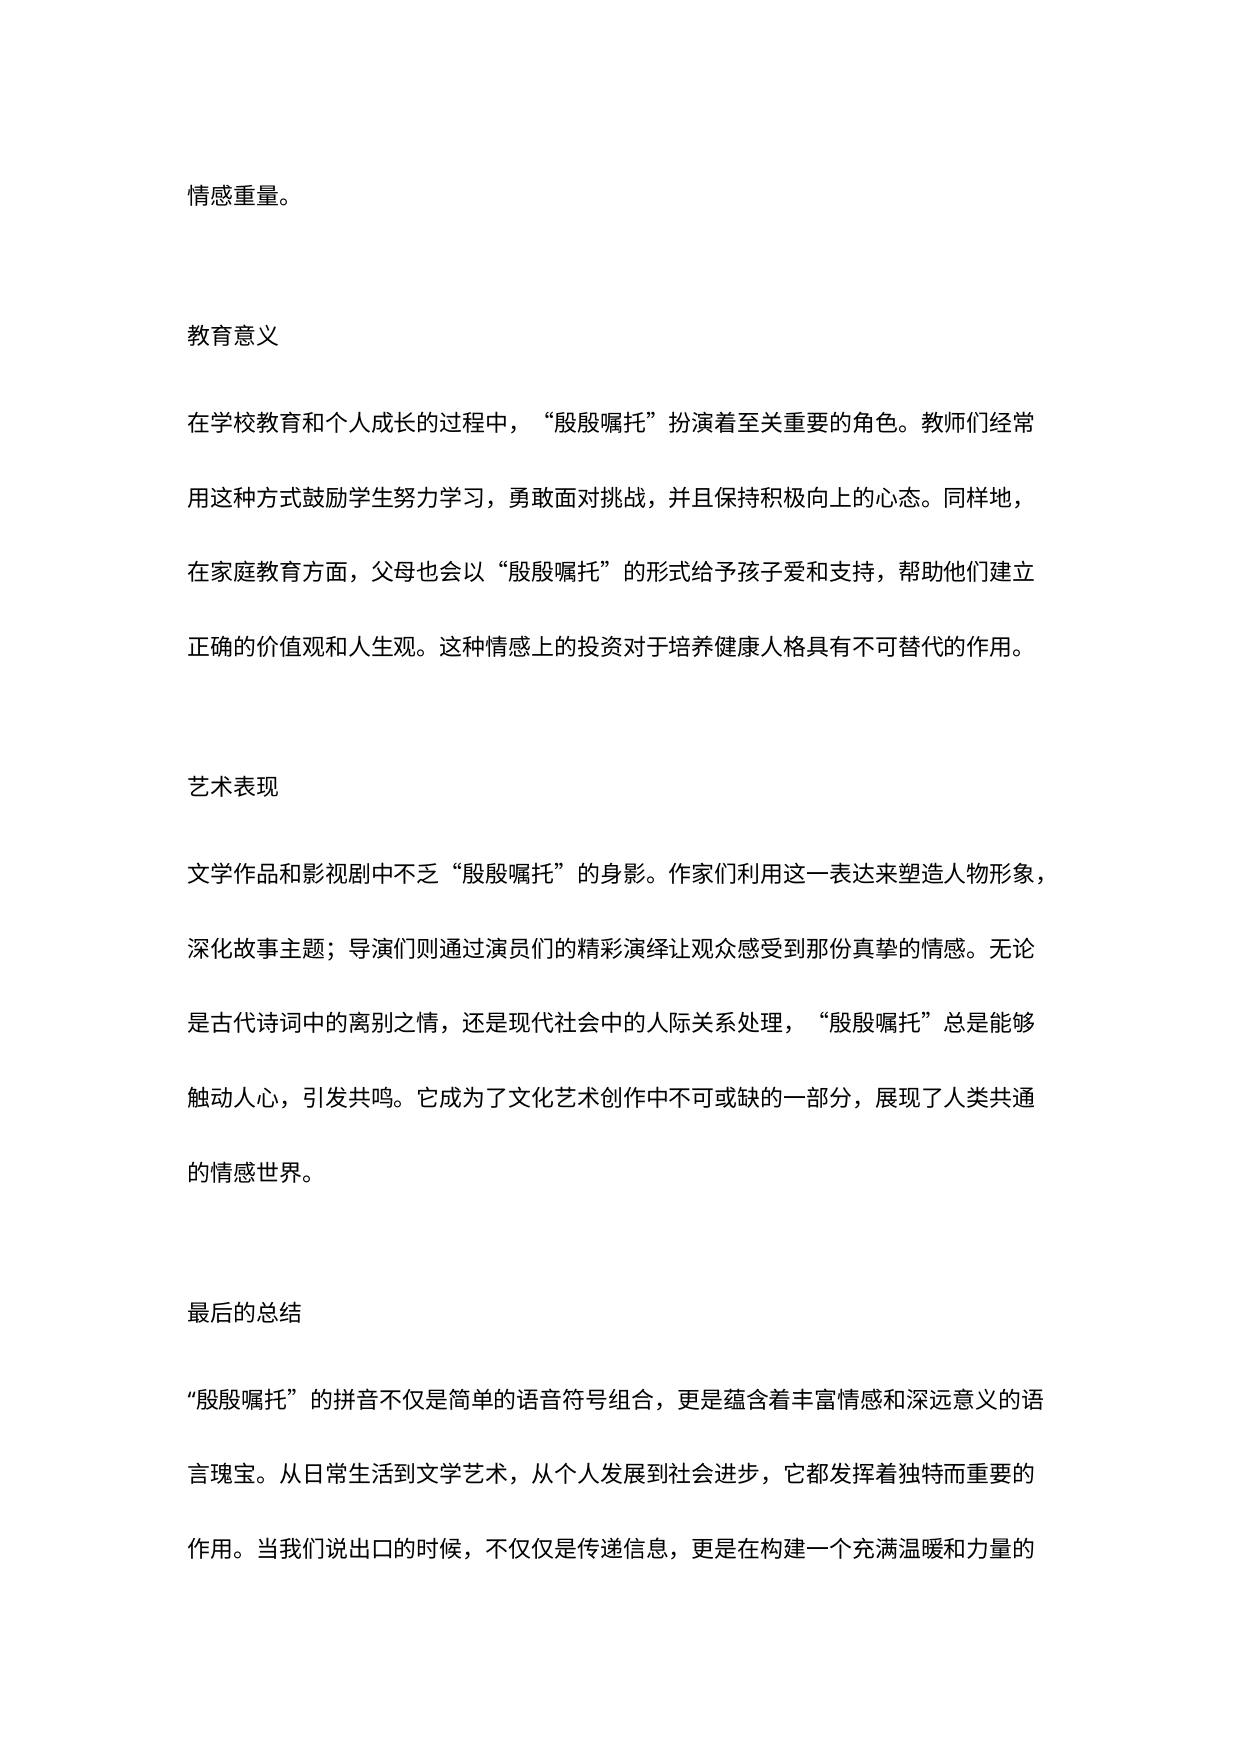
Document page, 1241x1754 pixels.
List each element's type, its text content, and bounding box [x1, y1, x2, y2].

text 教育意义 [187, 302, 1053, 367]
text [187, 1366, 1053, 1580]
text 文学作品和影视剧中不乏“殷殷嘱托”的身影。作家们利用这一表达来塑造人物形象，深化故事主题；导演们则通过演员们的精彩演绎让观众感受到那份真挚的情感。无论是古代诗词中的离别之情，还是现代社会中的人际关系处理，“殷殷嘱托”总是能够触动人心，引发共鸣。它成为了文化艺术创作中不可或缺的一部分，展现了人类共通的情感世界。 [187, 840, 1053, 1204]
text 在学校教育和个人成长的过程中，“殷殷嘱托”扮演着至关重要的角色。教师们经常用这种方式鼓励学生努力学习，勇敢面对挑战，并且保持积极向上的心态。同样地，在家庭教育方面，父母也会以“殷殷嘱托”的形式给予孩子爱和支持，帮助他们建立正确的价值观和人生观。这种情感上的投资对于培养健康人格具有不可替代的作用。 [187, 389, 1053, 678]
text 艺术表现 [187, 753, 1053, 818]
text 最后的总结 [187, 1279, 1053, 1344]
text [187, 162, 1053, 227]
